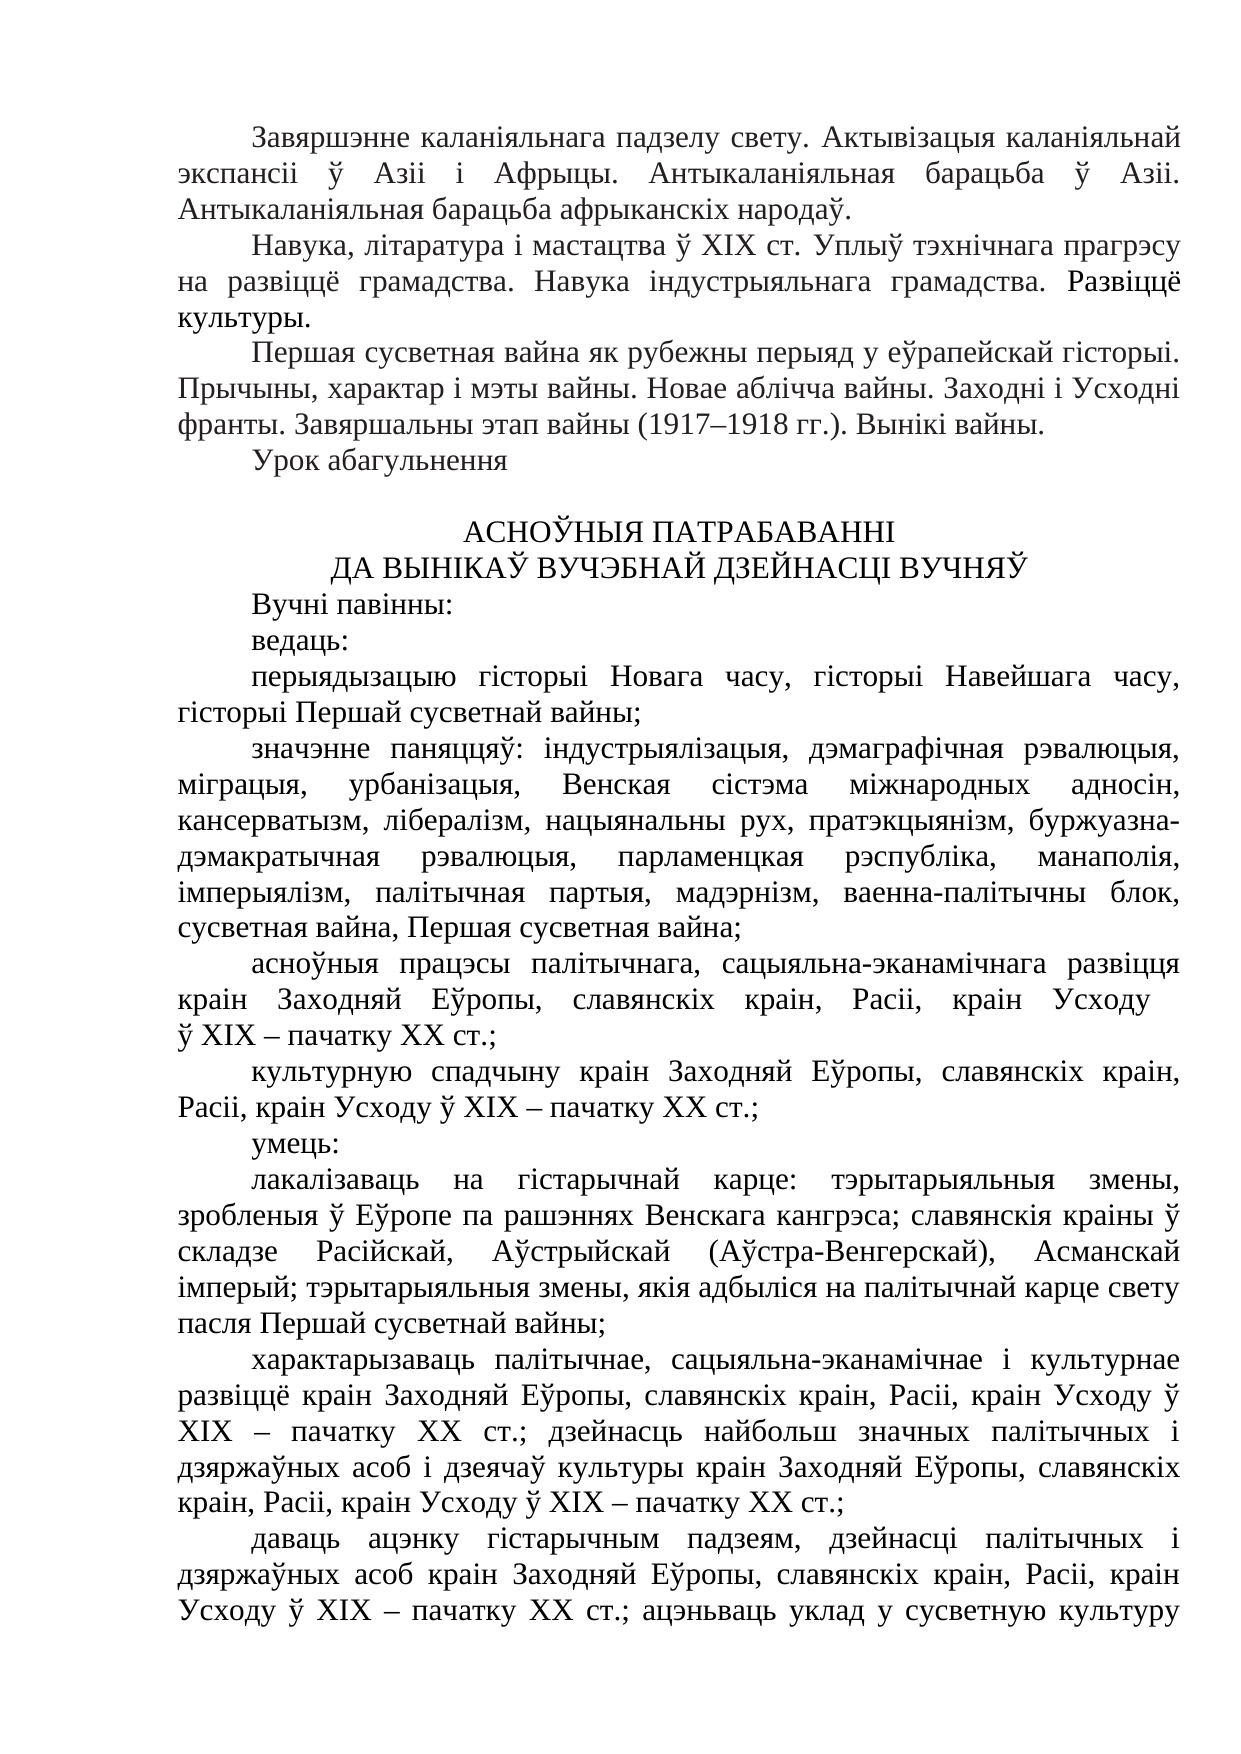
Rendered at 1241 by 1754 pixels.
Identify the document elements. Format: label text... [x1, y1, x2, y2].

text Асноўныя патрабаванні [177, 513, 1181, 549]
text Навука, літаратура і мастацтва ў ХІХ ст. Уплыў тэхнічнага прагрэсу на развіццё грамадства. Навука індустрыяльнага грамадства. Развіццё культуры. [177, 226, 1181, 334]
text культурную спадчыну краін Заходняй Еўропы, славянскіх краін, Расіі, краін Усходу ў XIX – пачатку ХХ ст.; [177, 1052, 1181, 1124]
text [177, 1520, 1181, 1627]
text лакалізаваць на гістарычнай карце: тэрытарыяльныя змены, зробленыя ў Еўропе па рашэннях Венскага кангрэса; славянскія краіны ў складзе Расійскай, Аўстрыйскай (Аўстра-Венгерскай), Асманскай імперый; тэрытарыяльныя змены, якія адбыліся на палітычнай карце свету пасля Першай сусветнай вайны; [177, 1160, 1181, 1340]
text да вынікаў вучэбнай дзейнасці вучнЯў [177, 549, 1181, 585]
text Завяршэнне каланіяльнага падзелу свету. Актывізацыя каланіяльнай экспансіі ў Азіі і Афрыцы. Антыкаланіяльная барацьба ў Азіі. Антыкаланіяльная барацьба афрыканскіх народаў. [177, 118, 1181, 226]
text Вучні павінны: [177, 585, 1181, 621]
text характарызаваць палітычнае, сацыяльна-эканамічнае і культурнае развіццё краін Заходняй Еўропы, славянскіх краін, Расіі, краін Усходу ў XIX – пачатку ХХ ст.; дзейнасць найбольш значных палітычных і дзяржаўных асоб і дзеячаў культуры краін Заходняй Еўропы, славянскіх краін, Расіі, краін Усходу ў ХІХ – пачатку ХХ ст.; [177, 1340, 1181, 1520]
text Урок абагульнення [177, 442, 1181, 477]
text значэнне паняццяў: індустрыялізацыя, дэмаграфічная рэвалюцыя, міграцыя, урбанізацыя, Венская сістэма міжнародных адносін, кансерватызм, лібералізм, нацыянальны рух, пратэкцыянізм, буржуазна-дэмакратычная рэвалюцыя, парламенцкая рэспубліка, манаполія, імперыялізм, палітычная партыя, мадэрнізм, ваенна-палітычны блок, сусветная вайна, Першая сусветная вайна; [177, 729, 1181, 945]
text ведаць: [177, 621, 1181, 657]
text Першая сусветная вайна як рубежны перыяд у еўрапейскай гісторыі. Прычыны, характар і мэты вайны. Новае аблічча вайны. Заходні і Усходні франты. Завяршальны этап вайны (1917–1918 гг.). Вынікі вайны. [177, 334, 1181, 442]
text асноўныя працэсы палітычнага, сацыяльна-эканамічнага развіцця краін Заходняй Еўропы, славянскіх краін, Расіі, краін Усходу ў XIX – пачатку ХХ ст.; [177, 945, 1181, 1052]
text умець: [177, 1124, 1181, 1160]
text перыядызацыю гісторыі Новага часу, гісторыі Навейшага часу, гісторыі Першай сусветнай вайны; [177, 657, 1181, 729]
